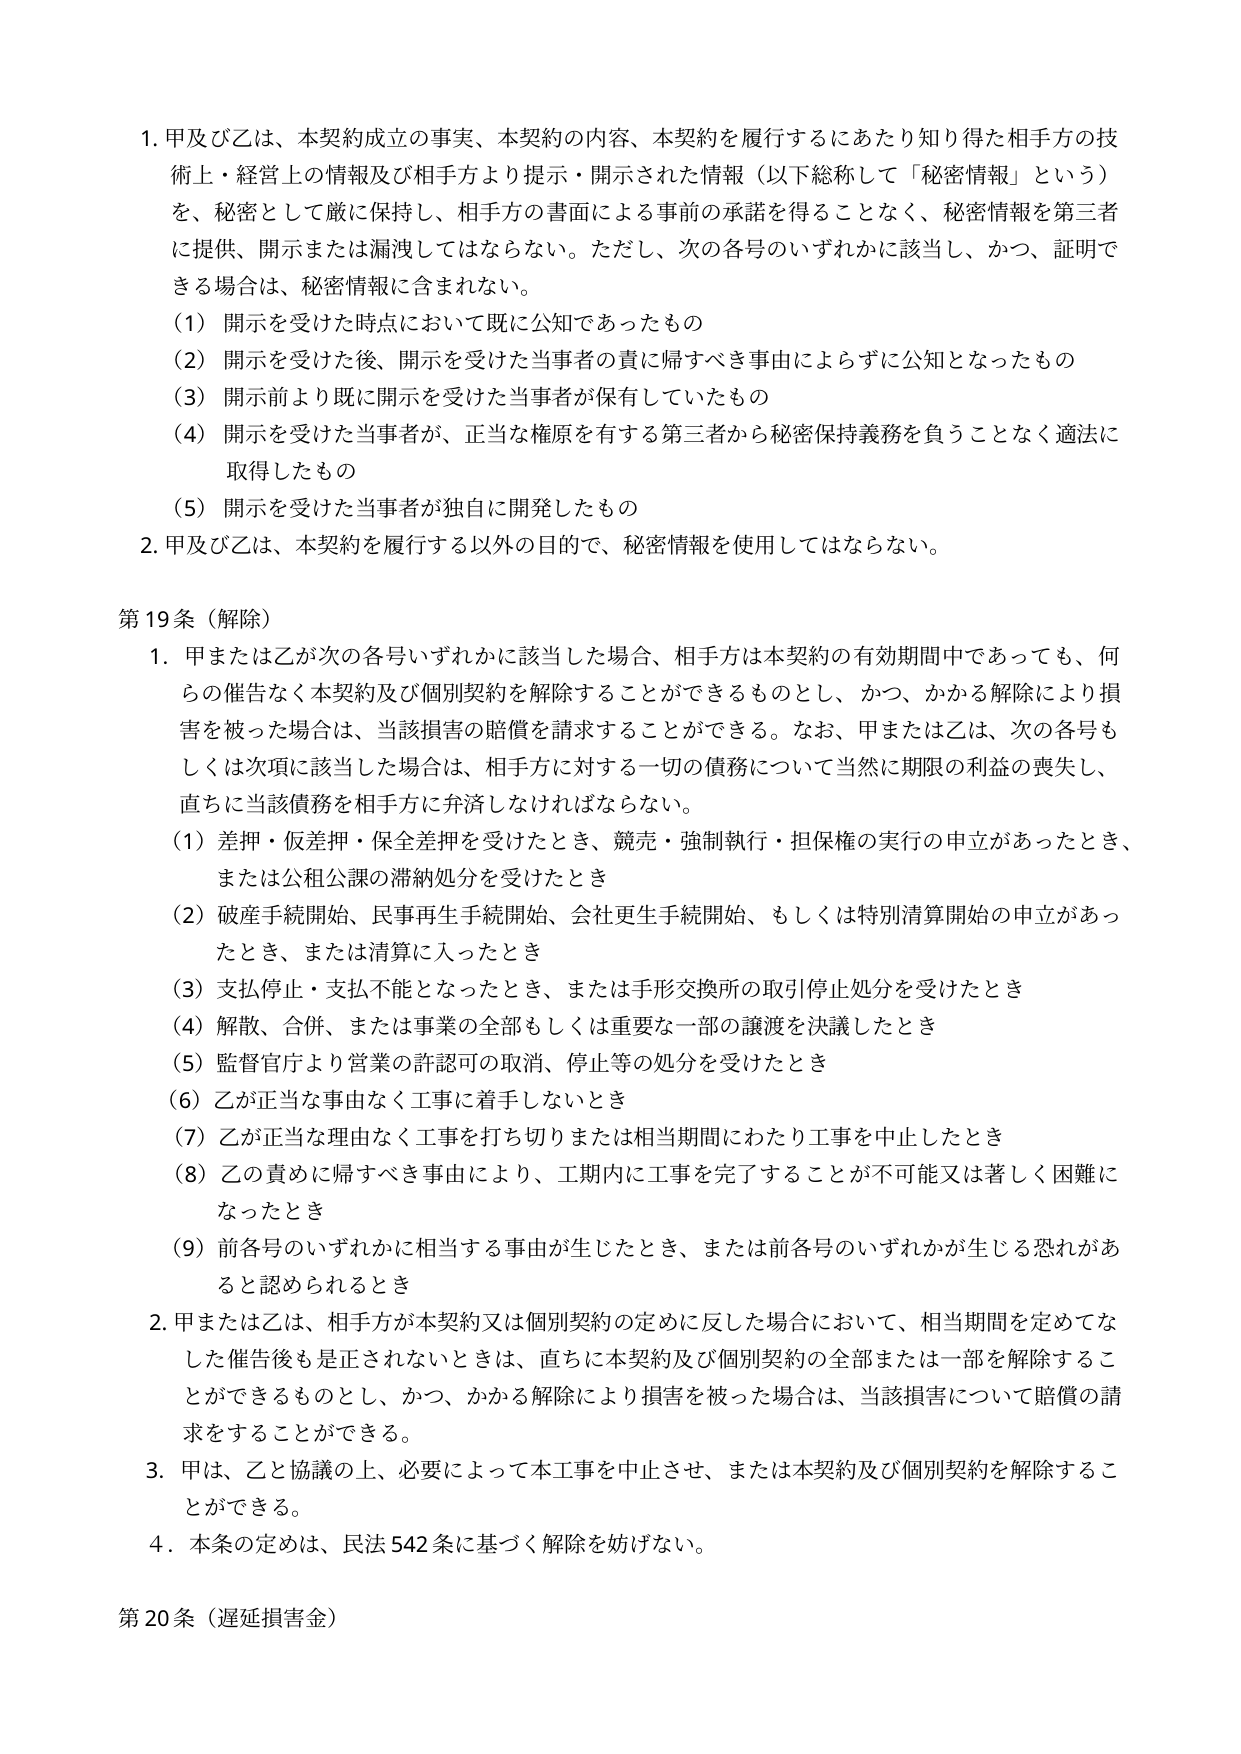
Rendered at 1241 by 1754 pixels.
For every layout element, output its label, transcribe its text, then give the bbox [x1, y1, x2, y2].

text （9）前各号のいずれかに相当する事由が生じたとき、または前各号のいずれかが生じる恐れがあると認められるとき [160, 1228, 1122, 1302]
text 3．甲は、乙と協議の上、必要によって本工事を中止させ、または本契約及び個別契約を解除することができる。 [118, 1450, 1122, 1524]
text 1. 甲及び乙は、本契約成立の事実、本契約の内容、本契約を履行するにあたり知り得た相手方の技術上・経営上の情報及び相手方より提示・開示された情報（以下総称して「秘密情報」という）を、秘密として厳に保持し、相手方の書面による事前の承諾を得ることなく、秘密情報を第三者に提供、開示または漏洩してはならない。ただし、次の各号のいずれかに該当し、かつ、証明できる場合は、秘密情報に含まれない。 [140, 119, 1122, 304]
text 第20条（遅延損害金） [118, 1598, 1122, 1635]
text （8）乙の責めに帰すべき事由により、工期内に工事を完了することが不可能又は著しく困難になったとき [162, 1154, 1122, 1228]
text （1） 開示を受けた時点において既に公知であったもの [162, 304, 1122, 341]
text （1）差押・仮差押・保全差押を受けたとき、競売・強制執行・担保権の実行の申立があったとき、または公租公課の滞納処分を受けたとき [160, 821, 1122, 895]
text （4） 開示を受けた当事者が、正当な権原を有する第三者から秘密保持義務を負うことなく適法に取得したもの [162, 415, 1122, 489]
text 2. 甲及び乙は、本契約を履行する以外の目的で、秘密情報を使用してはならない。 [118, 526, 1122, 563]
text （4）解散、合併、または事業の全部もしくは重要な一部の譲渡を決議したとき [127, 1006, 1122, 1043]
text ４．本条の定めは、民法542条に基づく解除を妨げない。 [118, 1524, 1122, 1561]
text （3）支払停止・支払不能となったとき、または手形交換所の取引停止処分を受けたとき [127, 969, 1122, 1006]
text （2） 開示を受けた後、開示を受けた当事者の責に帰すべき事由によらずに公知となったもの [162, 341, 1122, 378]
text （5）監督官庁より営業の許認可の取消、停止等の処分を受けたとき [127, 1043, 1122, 1080]
text （7）乙が正当な理由なく工事を打ち切りまたは相当期間にわたり工事を中止したとき [118, 1117, 1122, 1154]
text 2. 甲または乙は、相手方が本契約又は個別契約の定めに反した場合において、相当期間を定めてなした催告後も是正されないときは、直ちに本契約及び個別契約の全部または一部を解除することができるものとし、かつ、かかる解除により損害を被った場合は、当該損害について賠償の請求をすることができる。 [149, 1302, 1122, 1450]
text （3） 開示前より既に開示を受けた当事者が保有していたもの [162, 378, 1122, 415]
text （2）破産手続開始、民事再生手続開始、会社更生手続開始、もしくは特別清算開始の申立があったとき、または清算に入ったとき [160, 895, 1122, 969]
text （5） 開示を受けた当事者が独自に開発したもの [162, 489, 1122, 526]
text （6）乙が正当な事由なく工事に着手しないとき [118, 1080, 1122, 1117]
text 1．甲または乙が次の各号いずれかに該当した場合、相手方は本契約の有効期間中であっても、何らの催告なく本契約及び個別契約を解除することができるものとし、かつ、かかる解除により損害を被った場合は、当該損害の賠償を請求することができる。なお、甲または乙は、次の各号もしくは次項に該当した場合は、相手方に対する一切の債務について当然に期限の利益の喪失し、直ちに当該債務を相手方に弁済しなければならない。 [149, 637, 1122, 821]
text 第19条（解除） [118, 599, 1122, 637]
